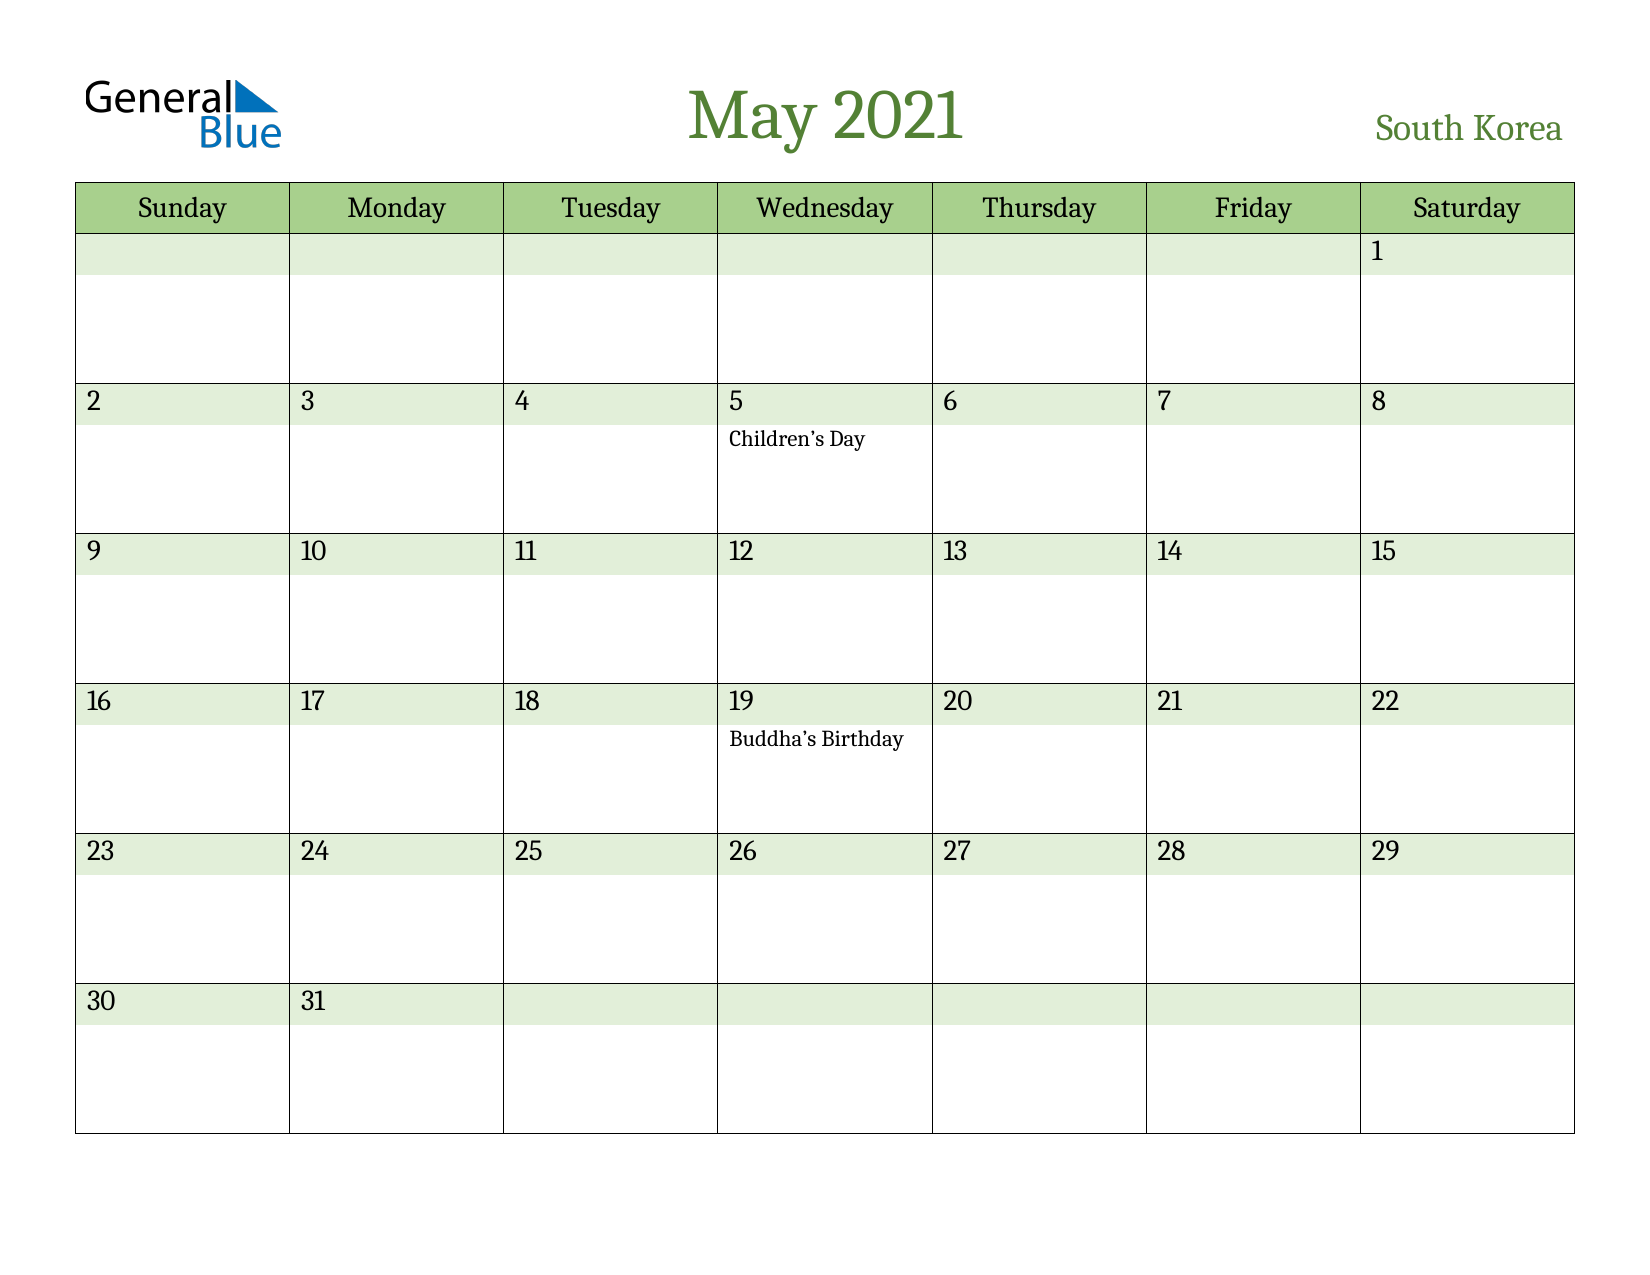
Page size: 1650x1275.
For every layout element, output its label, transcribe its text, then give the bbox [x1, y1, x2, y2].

table_cell [76, 875, 289, 983]
table_cell [1361, 275, 1574, 383]
table_cell Wednesday [718, 183, 932, 233]
table_cell 5 [718, 384, 932, 425]
table_cell [504, 275, 717, 383]
table_cell [76, 425, 289, 533]
table_cell [1147, 575, 1360, 683]
table_cell [1147, 1025, 1360, 1133]
table_cell 21 [1147, 684, 1360, 725]
table_cell 13 [933, 534, 1146, 575]
table_cell 2 [76, 384, 289, 425]
table_cell [1147, 875, 1360, 983]
table_cell 23 [76, 834, 289, 875]
table_cell [290, 575, 503, 683]
table_cell 31 [290, 984, 503, 1025]
table_cell [290, 875, 503, 983]
table_cell [1361, 875, 1574, 983]
table_cell [76, 275, 289, 383]
table_cell Buddha’s Birthday [718, 725, 932, 833]
table_cell [1147, 425, 1360, 533]
table_cell [1147, 234, 1360, 275]
table_cell [76, 234, 289, 275]
table_header May 2021 [504, 75, 1146, 182]
table_cell [504, 984, 717, 1025]
table_cell [1361, 575, 1574, 683]
table_cell [290, 425, 503, 533]
table_cell 19 [718, 684, 932, 725]
table_cell Sunday [76, 183, 289, 233]
table_cell 30 [76, 984, 289, 1025]
table_cell [1361, 425, 1574, 533]
table_cell 22 [1361, 684, 1574, 725]
table_cell [504, 234, 717, 275]
table_cell [718, 1025, 932, 1133]
table_cell [933, 575, 1146, 683]
table_cell [1361, 984, 1574, 1025]
table_cell 14 [1147, 534, 1360, 575]
table_cell 3 [290, 384, 503, 425]
picture [86, 80, 281, 148]
table_cell [933, 875, 1146, 983]
table_header [76, 75, 503, 182]
table_cell [290, 1025, 503, 1133]
table_cell [290, 275, 503, 383]
table_cell [504, 725, 717, 833]
table_cell 27 [933, 834, 1146, 875]
table_cell 9 [76, 534, 289, 575]
table_cell 1 [1361, 234, 1574, 275]
table_cell [718, 275, 932, 383]
table_cell [718, 234, 932, 275]
table_cell 18 [504, 684, 717, 725]
table_cell [504, 875, 717, 983]
table_cell [504, 575, 717, 683]
table_cell [1147, 275, 1360, 383]
table_cell Tuesday [504, 183, 717, 233]
table_cell 6 [933, 384, 1146, 425]
table_cell [504, 425, 717, 533]
table_cell [1361, 1025, 1574, 1133]
table_cell [76, 1025, 289, 1133]
table_cell [718, 575, 932, 683]
table_header South Korea [1146, 75, 1574, 182]
table_cell Friday [1147, 183, 1360, 233]
table_cell 20 [933, 684, 1146, 725]
table_cell Monday [290, 183, 503, 233]
table_cell [933, 984, 1146, 1025]
table_cell [290, 725, 503, 833]
table_cell 15 [1361, 534, 1574, 575]
table_cell [76, 725, 289, 833]
table_cell Saturday [1361, 183, 1574, 233]
table_cell [933, 725, 1146, 833]
table_cell Children’s Day [718, 425, 932, 533]
table_cell 8 [1361, 384, 1574, 425]
table_cell 16 [76, 684, 289, 725]
table_cell 25 [504, 834, 717, 875]
table_cell Thursday [933, 183, 1146, 233]
table_cell 12 [718, 534, 932, 575]
table_cell [933, 1025, 1146, 1133]
table_cell [504, 1025, 717, 1133]
table_cell [933, 234, 1146, 275]
table_cell [1147, 725, 1360, 833]
table_cell [933, 425, 1146, 533]
table_cell 4 [504, 384, 717, 425]
table_cell [290, 234, 503, 275]
table_cell 10 [290, 534, 503, 575]
table_cell [718, 875, 932, 983]
table_cell [76, 575, 289, 683]
table_cell [718, 984, 932, 1025]
table_cell 7 [1147, 384, 1360, 425]
table_cell 28 [1147, 834, 1360, 875]
table_cell 29 [1361, 834, 1574, 875]
table_cell 26 [718, 834, 932, 875]
table_cell 24 [290, 834, 503, 875]
table_cell 11 [504, 534, 717, 575]
table_cell 17 [290, 684, 503, 725]
table_cell [1147, 984, 1360, 1025]
table_cell [933, 275, 1146, 383]
table_cell [1361, 725, 1574, 833]
